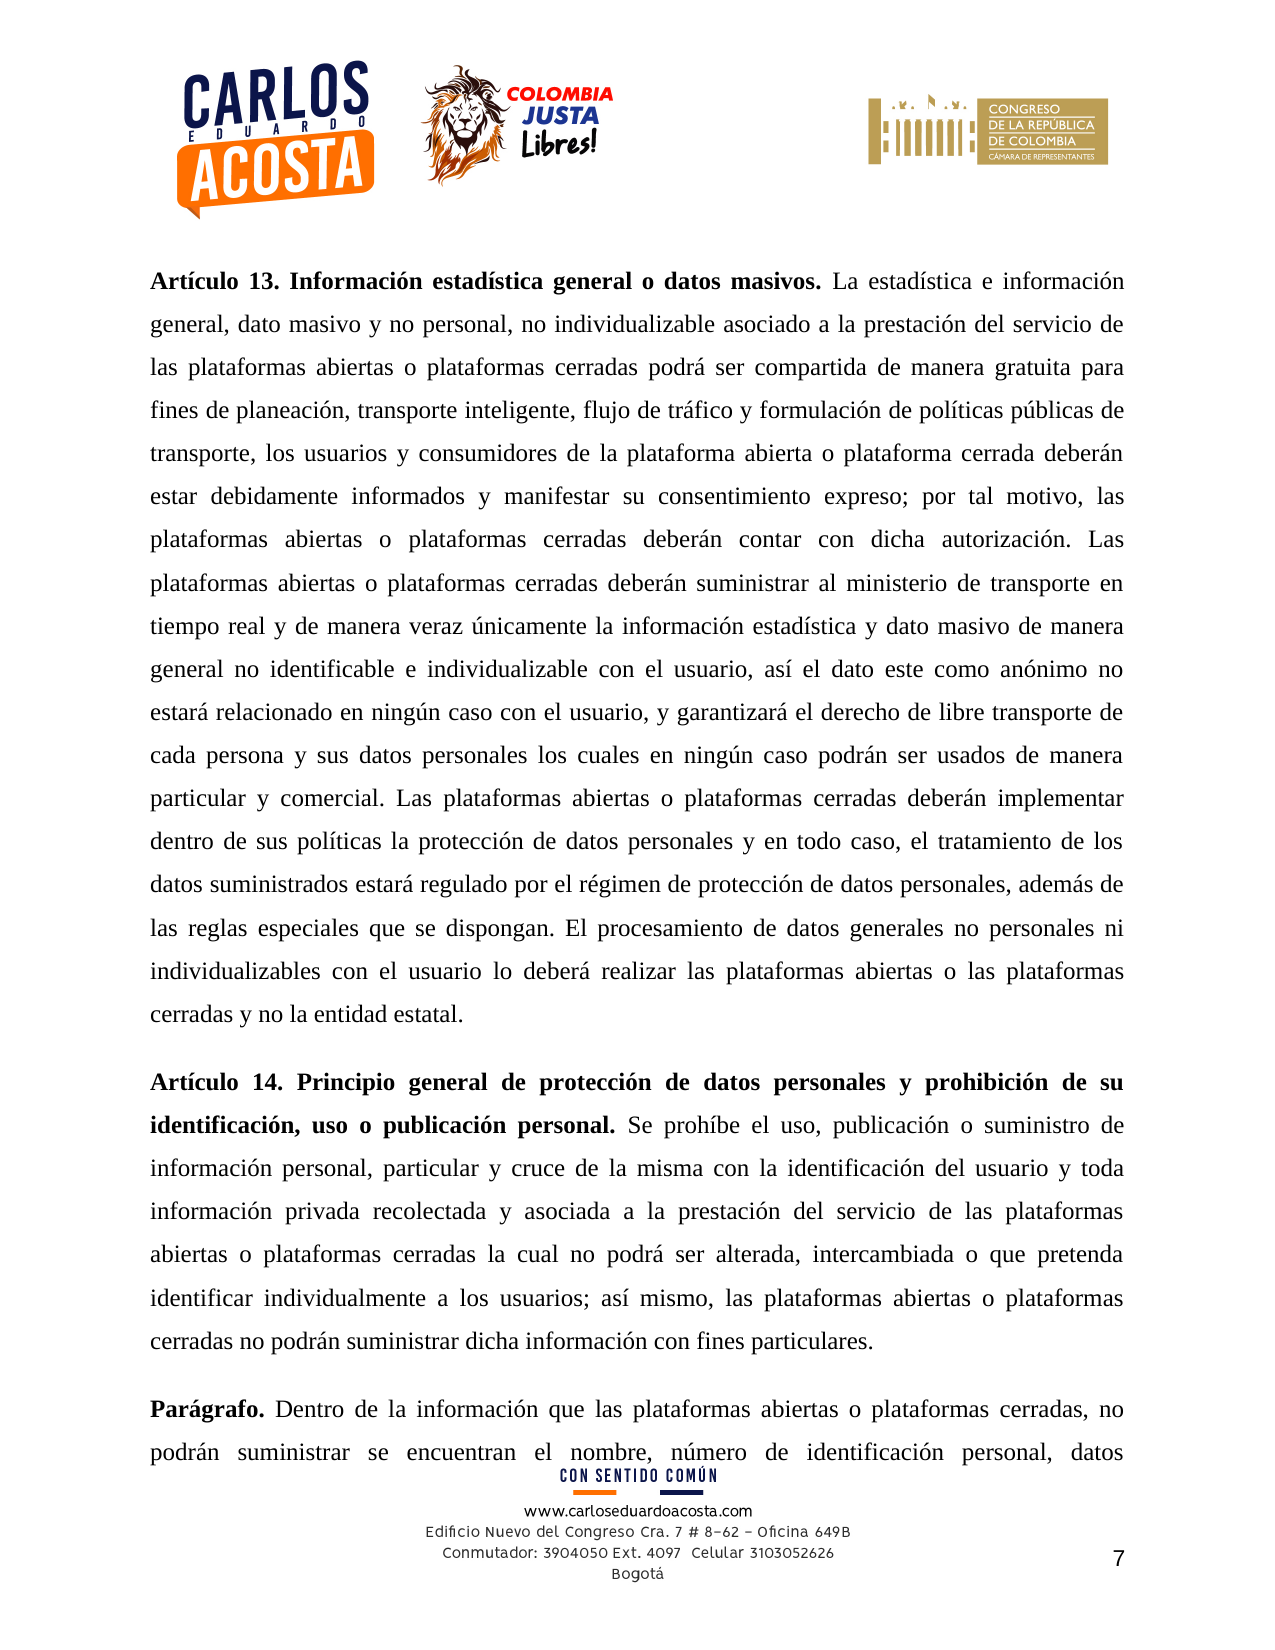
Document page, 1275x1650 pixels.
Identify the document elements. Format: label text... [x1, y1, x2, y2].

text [150, 1394, 1125, 1466]
picture [0, 0, 1275, 1623]
text Artículo 14. Principio general de protección de datos personales y prohibición de su identificación, uso o publicación personal. Se prohíbe el uso, publicación o suministro de información personal, particular y cruce de la misma con la identificación del usuario y toda información privada recolectada y asociada a la prestación del servicio de las plataformas abiertas o plataformas cerradas la cual no podrá ser alterada, intercambiada o que pretenda identificar individualmente a los usuarios; así mismo, las plataformas abiertas o plataformas cerradas no podrán suministrar dicha información con fines particulares. [150, 1067, 1125, 1354]
text Artículo 13. Información estadística general o datos masivos. La estadística e información general, dato masivo y no personal, no individualizable asociado a la prestación del servicio de las plataformas abiertas o plataformas cerradas podrá ser compartida de manera gratuita para fines de planeación, transporte inteligente, flujo de tráfico y formulación de políticas públicas de transporte, los usuarios y consumidores de la plataforma abierta o plataforma cerrada deberán estar debidamente informados y manifestar su consentimiento expreso; por tal motivo, las plataformas abiertas o plataformas cerradas deberán contar con dicha autorización. Las plataformas abiertas o plataformas cerradas deberán suministrar al ministerio de transporte en tiempo real y de manera veraz únicamente la información estadística y dato masivo de manera general no identificable e individualizable con el usuario, así el dato este como anónimo no estará relacionado en ningún caso con el usuario, y garantizará el derecho de libre transporte de cada persona y sus datos personales los cuales en ningún caso podrán ser usados de manera particular y comercial. Las plataformas abiertas o plataformas cerradas deberán implementar dentro de sus políticas la protección de datos personales y en todo caso, el tratamiento de los datos suministrados estará regulado por el régimen de protección de datos personales, además de las reglas especiales que se dispongan. El procesamiento de datos generales no personales ni individualizables con el usuario lo deberá realizar las plataformas abiertas o las plataformas cerradas y no la entidad estatal. [150, 266, 1125, 1028]
